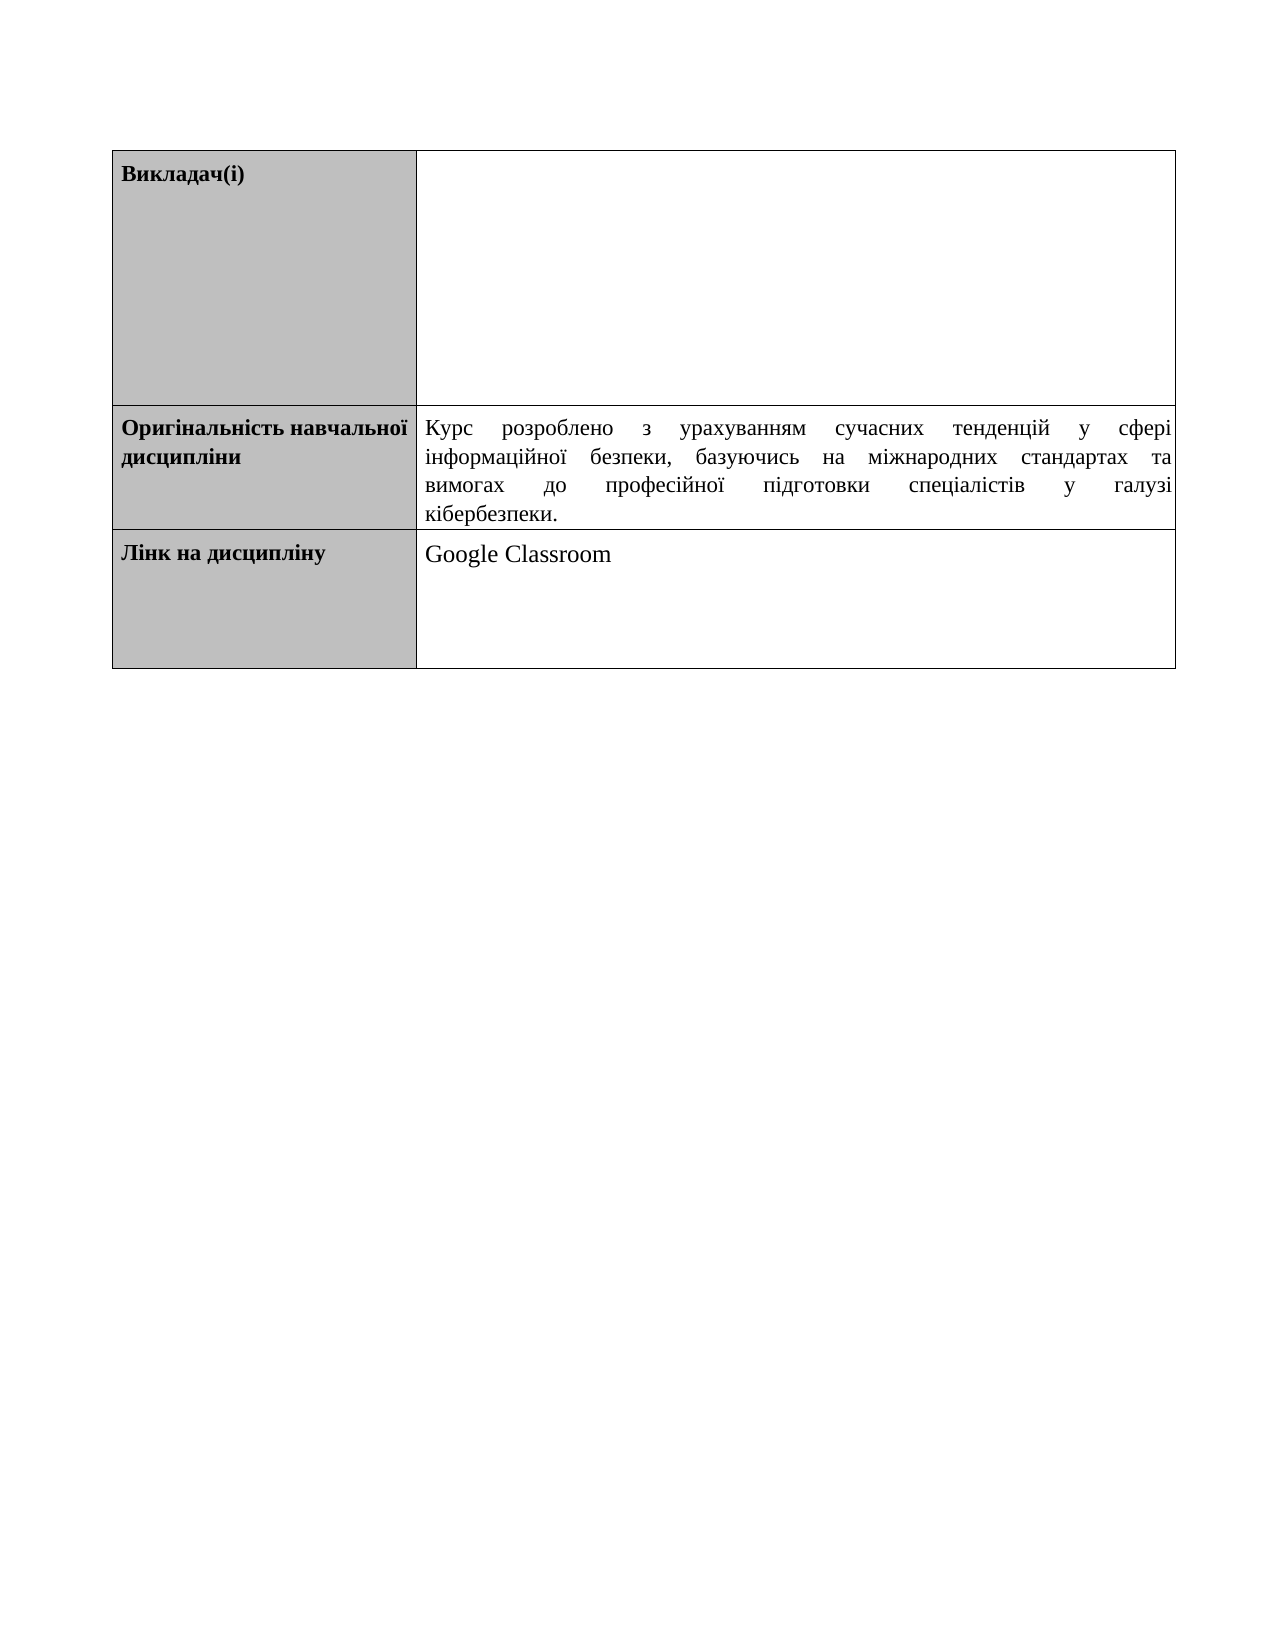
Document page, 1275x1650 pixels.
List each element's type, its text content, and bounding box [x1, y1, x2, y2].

table_cell Оригінальність навчальної дисципліни [113, 406, 416, 529]
table_cell Google Classroom [417, 530, 1175, 668]
table_cell Курс розроблено з урахуванням сучасних тенденцій у сфері інформаційної безпеки, базуючись на міжнародних стандартах та вимогах до професійної підготовки спеціалістів у галузі кібербезпеки. [417, 406, 1175, 529]
table_cell Лінк на дисципліну [113, 530, 416, 668]
table_cell Викладач(і) [113, 151, 416, 405]
table_cell [417, 151, 1175, 405]
